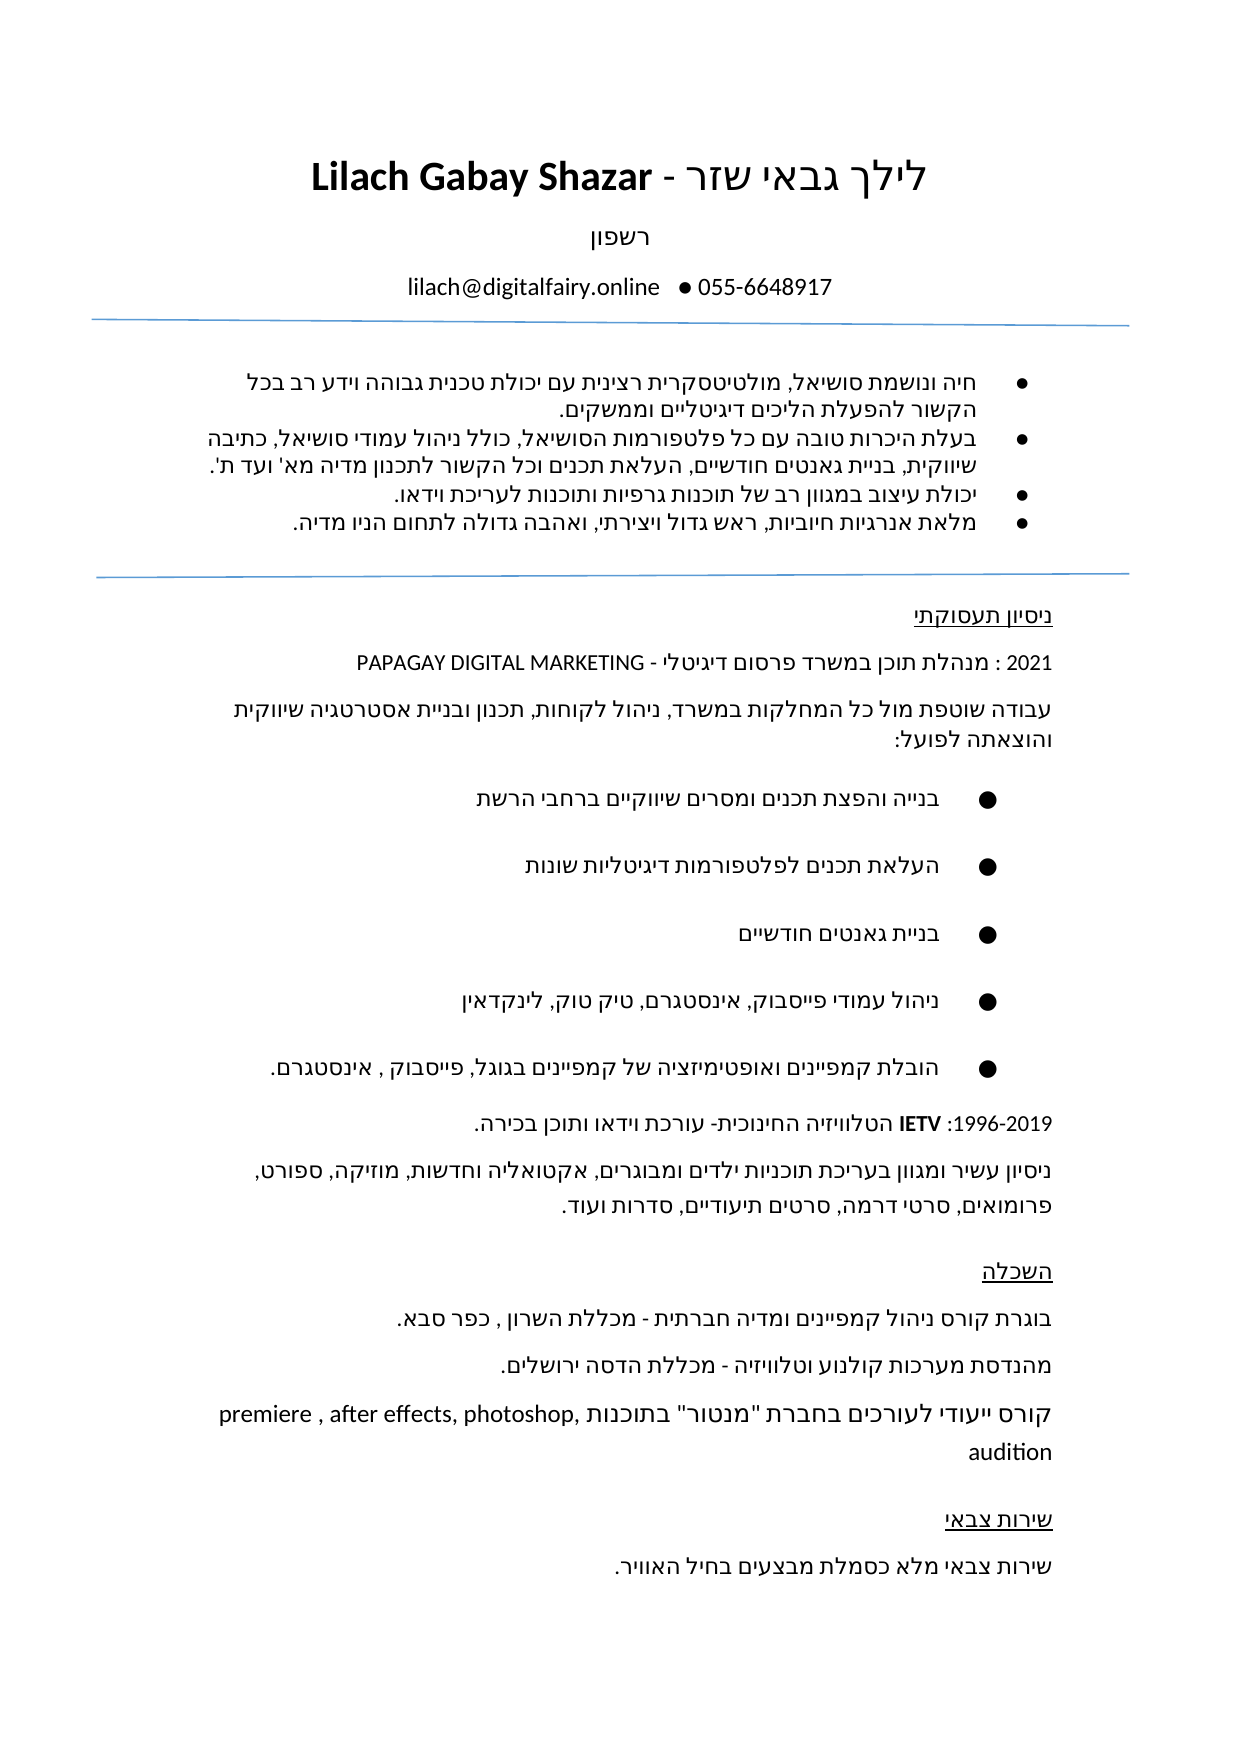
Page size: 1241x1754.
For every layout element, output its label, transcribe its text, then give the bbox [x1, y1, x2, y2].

list חיה ונושמת סושיאל, מולטיטסקרית רצינית עם יכולת טכנית גבוהה וידע רב בכל הקשור להפעלת הליכים דיגיטליים וממשקים. [187, 368, 1015, 424]
list העלאת תכנים לפלטפורמות דיגיטליות שונות [187, 840, 978, 887]
list ניהול עמודי פייסבוק, אינסטגרם, טיק טוק, לינקדאין [187, 974, 978, 1021]
list בנייה והפצת תכנים ומסרים שיווקיים ברחבי הרשת [187, 772, 978, 819]
text השכלה [187, 1257, 1053, 1285]
text רשפון [187, 222, 1053, 252]
text 055-6648917 ● lilach@digitalfairy.online [187, 271, 1053, 302]
text 1996-2019: IETV הטלוויזיה החינוכית- עורכת וידאו ותוכן בכירה. [187, 1109, 1053, 1137]
text לילך גבאי שזר - Lilach Gabay Shazar [187, 150, 1053, 201]
text קורס ייעודי לעורכים בחברת "מנטור" בתוכנות premiere , after effects, photoshop, audition [187, 1398, 1053, 1467]
list יכולת עיצוב במגוון רב של תוכנות גרפיות ותוכנות לעריכת וידאו. [187, 480, 1015, 508]
text עבודה שוטפת מול כל המחלקות במשרד, ניהול לקוחות, תכנון ובניית אסטרטגיה שיווקית והוצאתה לפועל: [187, 695, 1053, 753]
text שירות צבאי [187, 1505, 1053, 1533]
text ניסיון תעסוקתי [187, 601, 1053, 629]
list הובלת קמפיינים ואופטימיזציה של קמפיינים בגוגל, פייסבוק , אינסטגרם. [187, 1042, 978, 1089]
text בוגרת קורס ניהול קמפיינים ומדיה חברתית - מכללת השרון , כפר סבא. [187, 1304, 1053, 1332]
list בעלת היכרות טובה עם כל פלטפורמות הסושיאל, כולל ניהול עמודי סושיאל, כתיבה שיווקית, בניית גאנטים חודשיים, העלאת תכנים וכל הקשור לתכנון מדיה מא' ועד ת'. [187, 424, 1015, 480]
text מהנדסת מערכות קולנוע וטלוויזיה - מכללת הדסה ירושלים. [187, 1351, 1053, 1379]
text ניסיון עשיר ומגוון בעריכת תוכניות ילדים ומבוגרים, אקטואליה וחדשות, מוזיקה, ספורט, פרומואים, סרטי דרמה, סרטים תיעודיים, סדרות ועוד. [187, 1156, 1053, 1220]
list בניית גאנטים חודשיים [187, 907, 978, 954]
text שירות צבאי מלא כסמלת מבצעים בחיל האוויר. [187, 1552, 1053, 1580]
text 2021 : מנהלת תוכן במשרד פרסום דיגיטלי - PAPAGAY DIGITAL MARKETING [187, 648, 1053, 676]
list מלאת אנרגיות חיוביות, ראש גדול ויצירתי, ואהבה גדולה לתחום הניו מדיה. [187, 508, 1015, 536]
